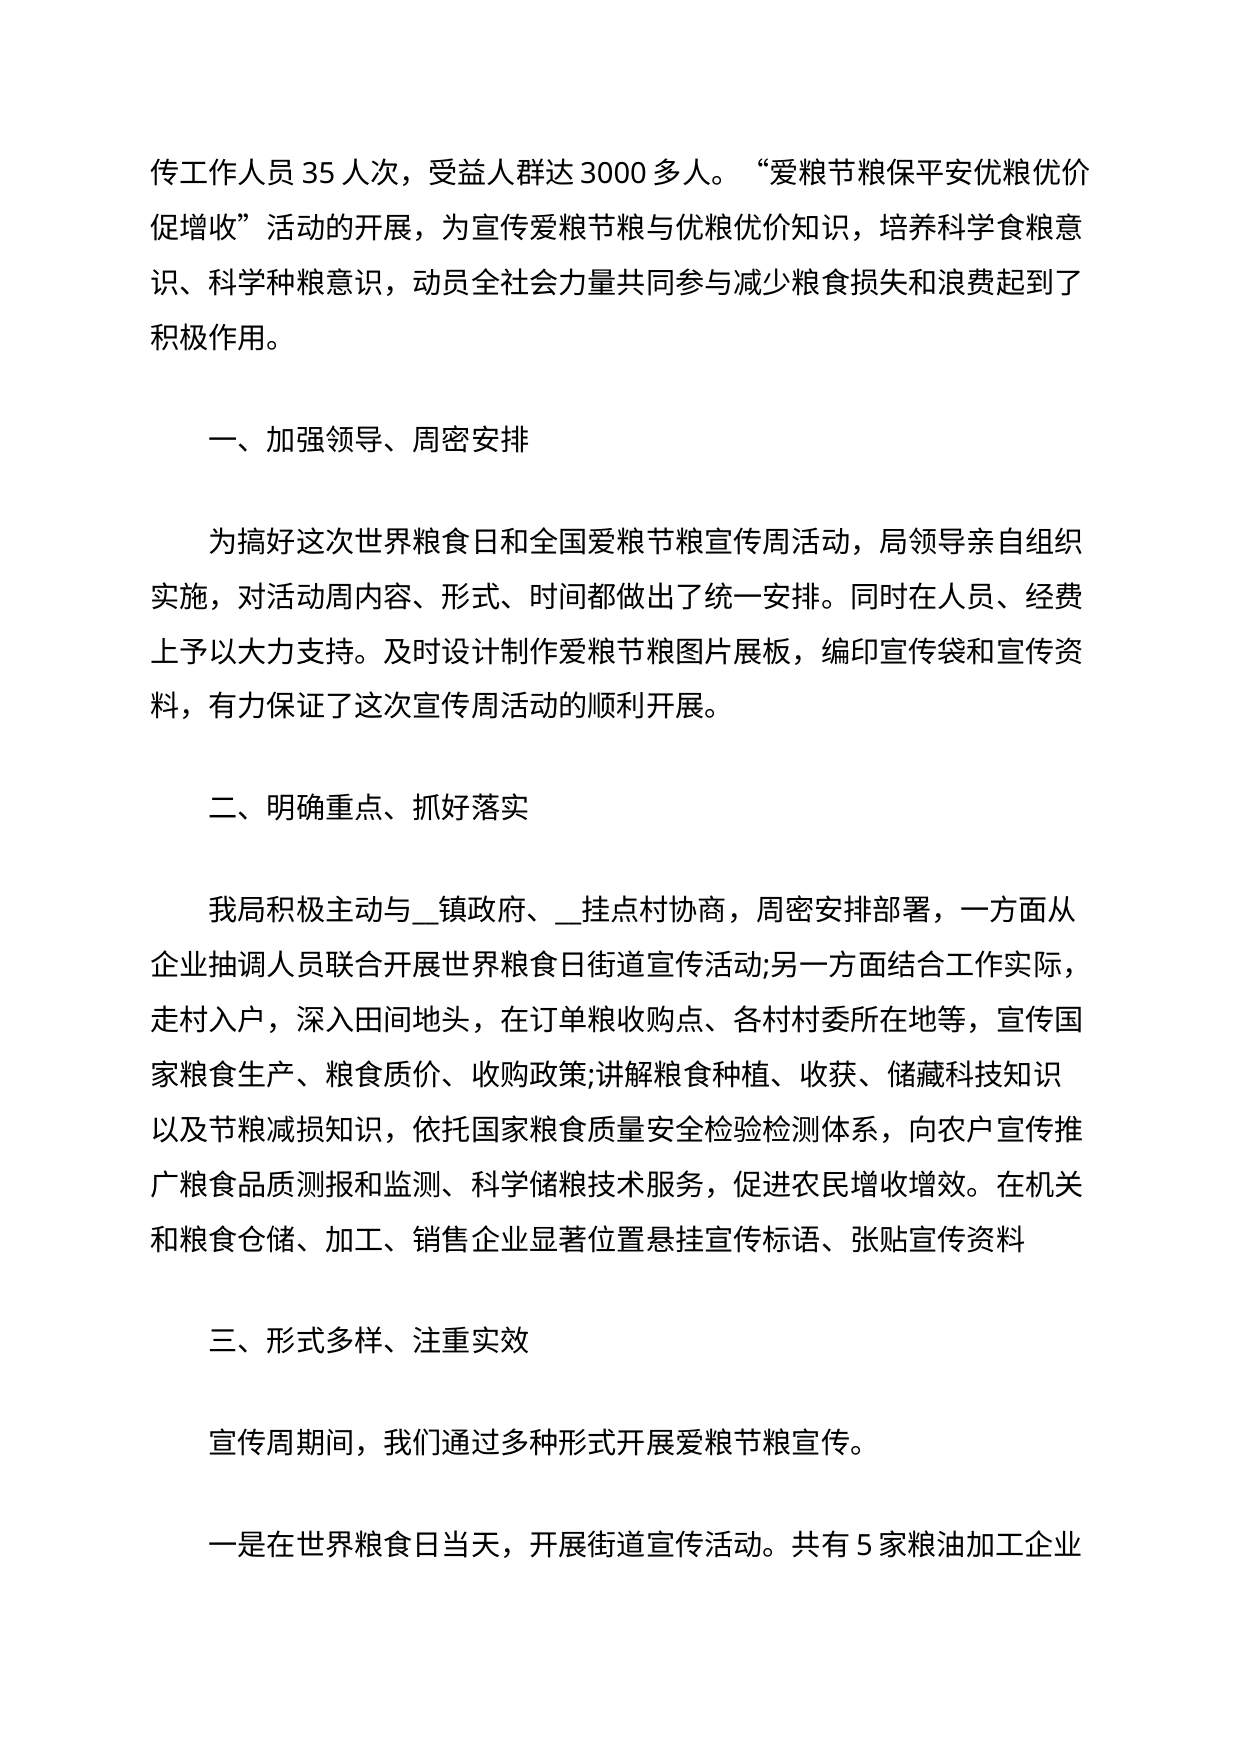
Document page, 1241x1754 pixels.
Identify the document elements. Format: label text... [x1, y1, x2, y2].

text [150, 150, 1090, 357]
text 我局积极主动与__镇政府、__挂点村协商，周密安排部署，一方面从企业抽调人员联合开展世界粮食日街道宣传活动;另一方面结合工作实际，走村入户，深入田间地头，在订单粮收购点、各村村委所在地等，宣传国家粮食生产、粮食质价、收购政策;讲解粮食种植、收获、储藏科技知识以及节粮减损知识，依托国家粮食质量安全检验检测体系，向农户宣传推广粮食品质测报和监测、科学储粮技术服务，促进农民增收增效。在机关和粮食仓储、加工、销售企业显著位置悬挂宣传标语、张贴宣传资料 [150, 887, 1090, 1258]
text 二、明确重点、抓好落实 [150, 785, 1090, 827]
text 一、加强领导、周密安排 [150, 417, 1090, 459]
text 宣传周期间，我们通过多种形式开展爱粮节粮宣传。 [150, 1420, 1090, 1462]
text 为搞好这次世界粮食日和全国爱粮节粮宣传周活动，局领导亲自组织实施，对活动周内容、形式、时间都做出了统一安排。同时在人员、经费上予以大力支持。及时设计制作爱粮节粮图片展板，编印宣传袋和宣传资料，有力保证了这次宣传周活动的顺利开展。 [150, 518, 1090, 725]
text 三、形式多样、注重实效 [150, 1318, 1090, 1360]
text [150, 1522, 1090, 1564]
